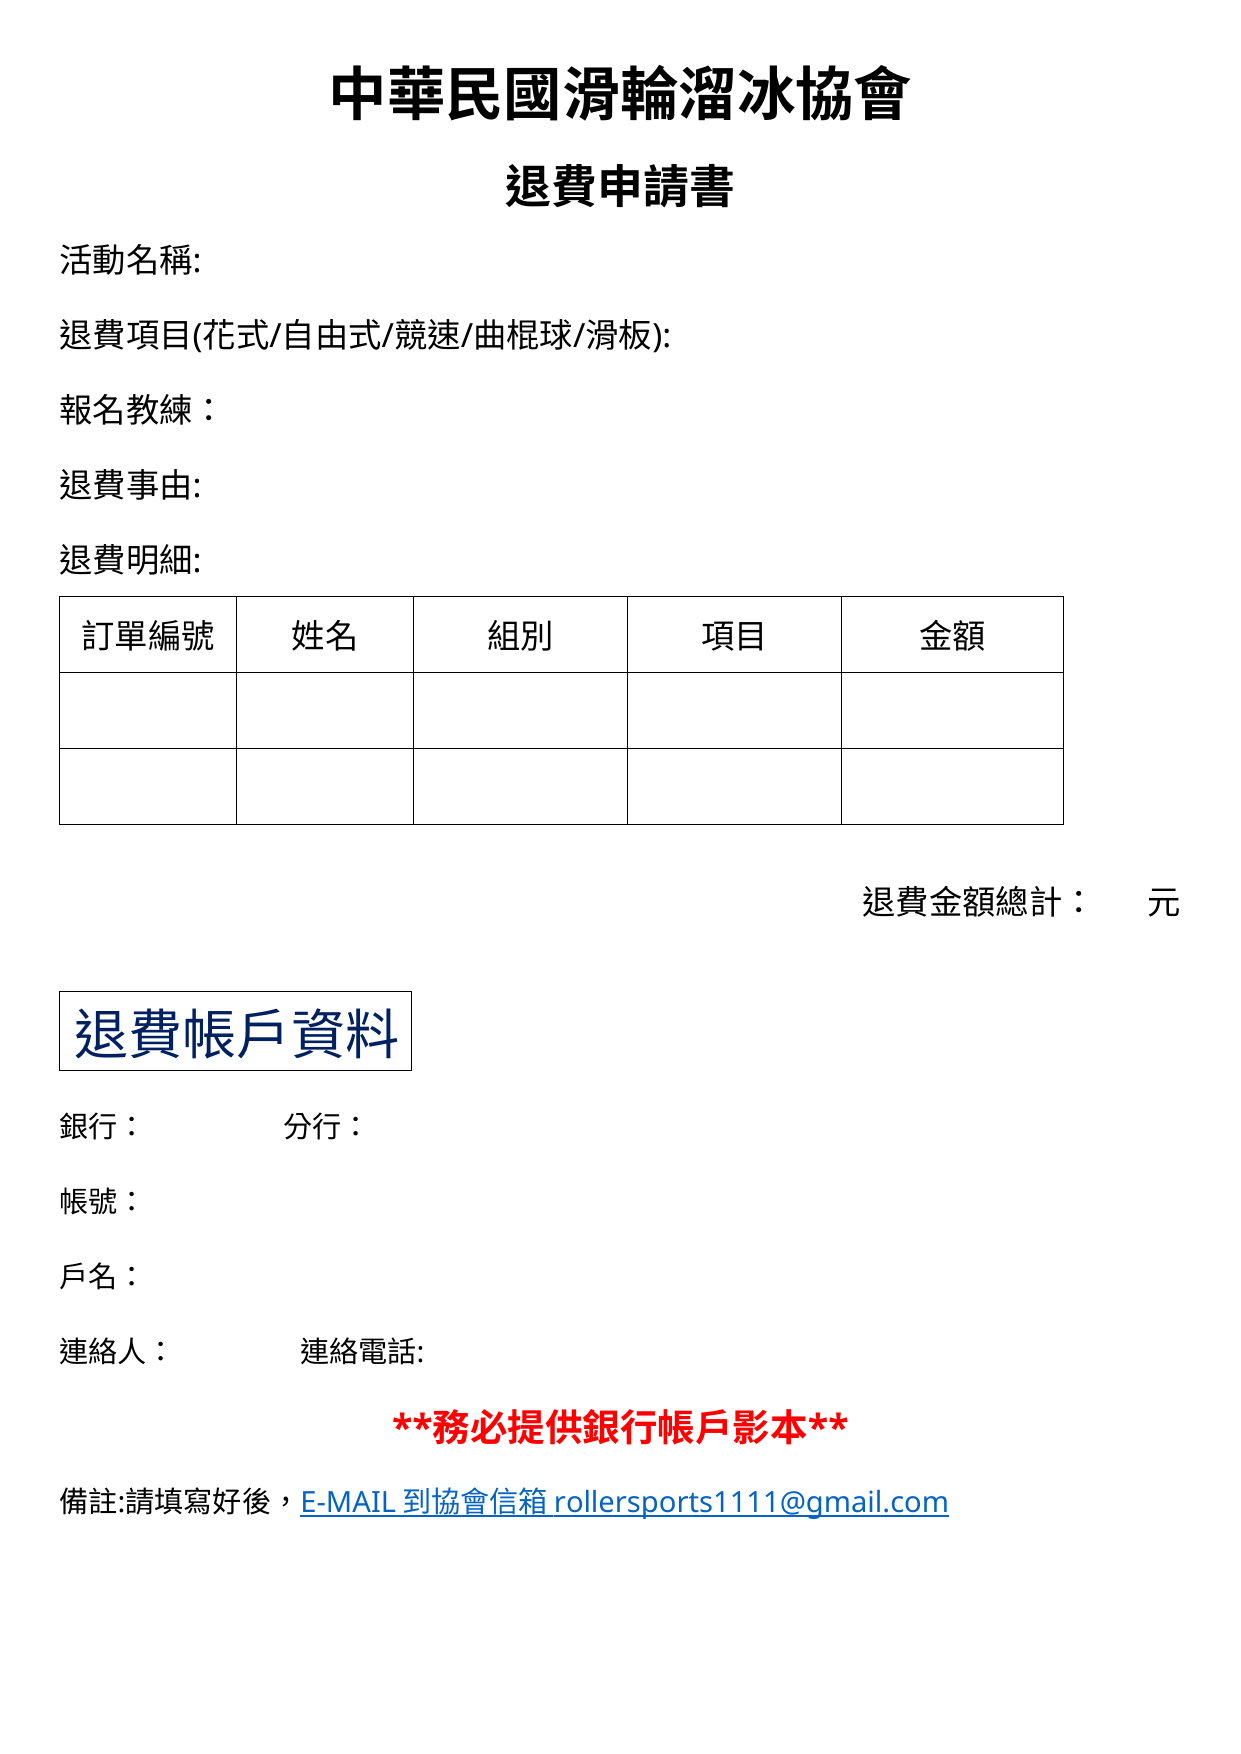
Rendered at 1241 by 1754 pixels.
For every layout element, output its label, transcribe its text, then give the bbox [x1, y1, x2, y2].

table_cell [842, 673, 1063, 748]
table_header 姓名 [237, 597, 413, 672]
table_cell [628, 749, 841, 824]
text 活動名稱: [59, 221, 1181, 296]
text 退費事由: [59, 446, 1181, 521]
table_cell [60, 673, 236, 748]
table_cell [414, 673, 627, 748]
text 退費明細: [59, 521, 1181, 596]
table_cell [60, 749, 236, 824]
table_header 金額 [842, 597, 1063, 672]
text 銀行： 分行： [59, 1087, 1181, 1162]
text 退費項目(花式/自由式/競速/曲棍球/滑板): [59, 296, 1181, 371]
table_header 訂單編號 [60, 597, 236, 672]
table_cell [237, 673, 413, 748]
text 退費金額總計： 元 [59, 862, 1181, 937]
text 戶名： [59, 1237, 1181, 1312]
text 報名教練： [59, 371, 1181, 446]
table_cell [842, 749, 1063, 824]
text 帳號： [59, 1162, 1181, 1237]
text **務必提供銀行帳戶影本** [59, 1387, 1181, 1462]
table_header 組別 [414, 597, 627, 672]
table_header 項目 [628, 597, 841, 672]
text 退費帳戶資料 [59, 975, 1181, 1087]
text 連絡人： 連絡電話: [59, 1312, 1181, 1387]
table_cell [237, 749, 413, 824]
table_cell [628, 673, 841, 748]
table_cell [414, 749, 627, 824]
text 備註:請填寫好後，E-MAIL到協會信箱rollersports1111@gmail.com [59, 1462, 1181, 1537]
text 中華民國滑輪溜冰協會 [59, 33, 1181, 146]
text 退費申請書 [59, 146, 1181, 221]
